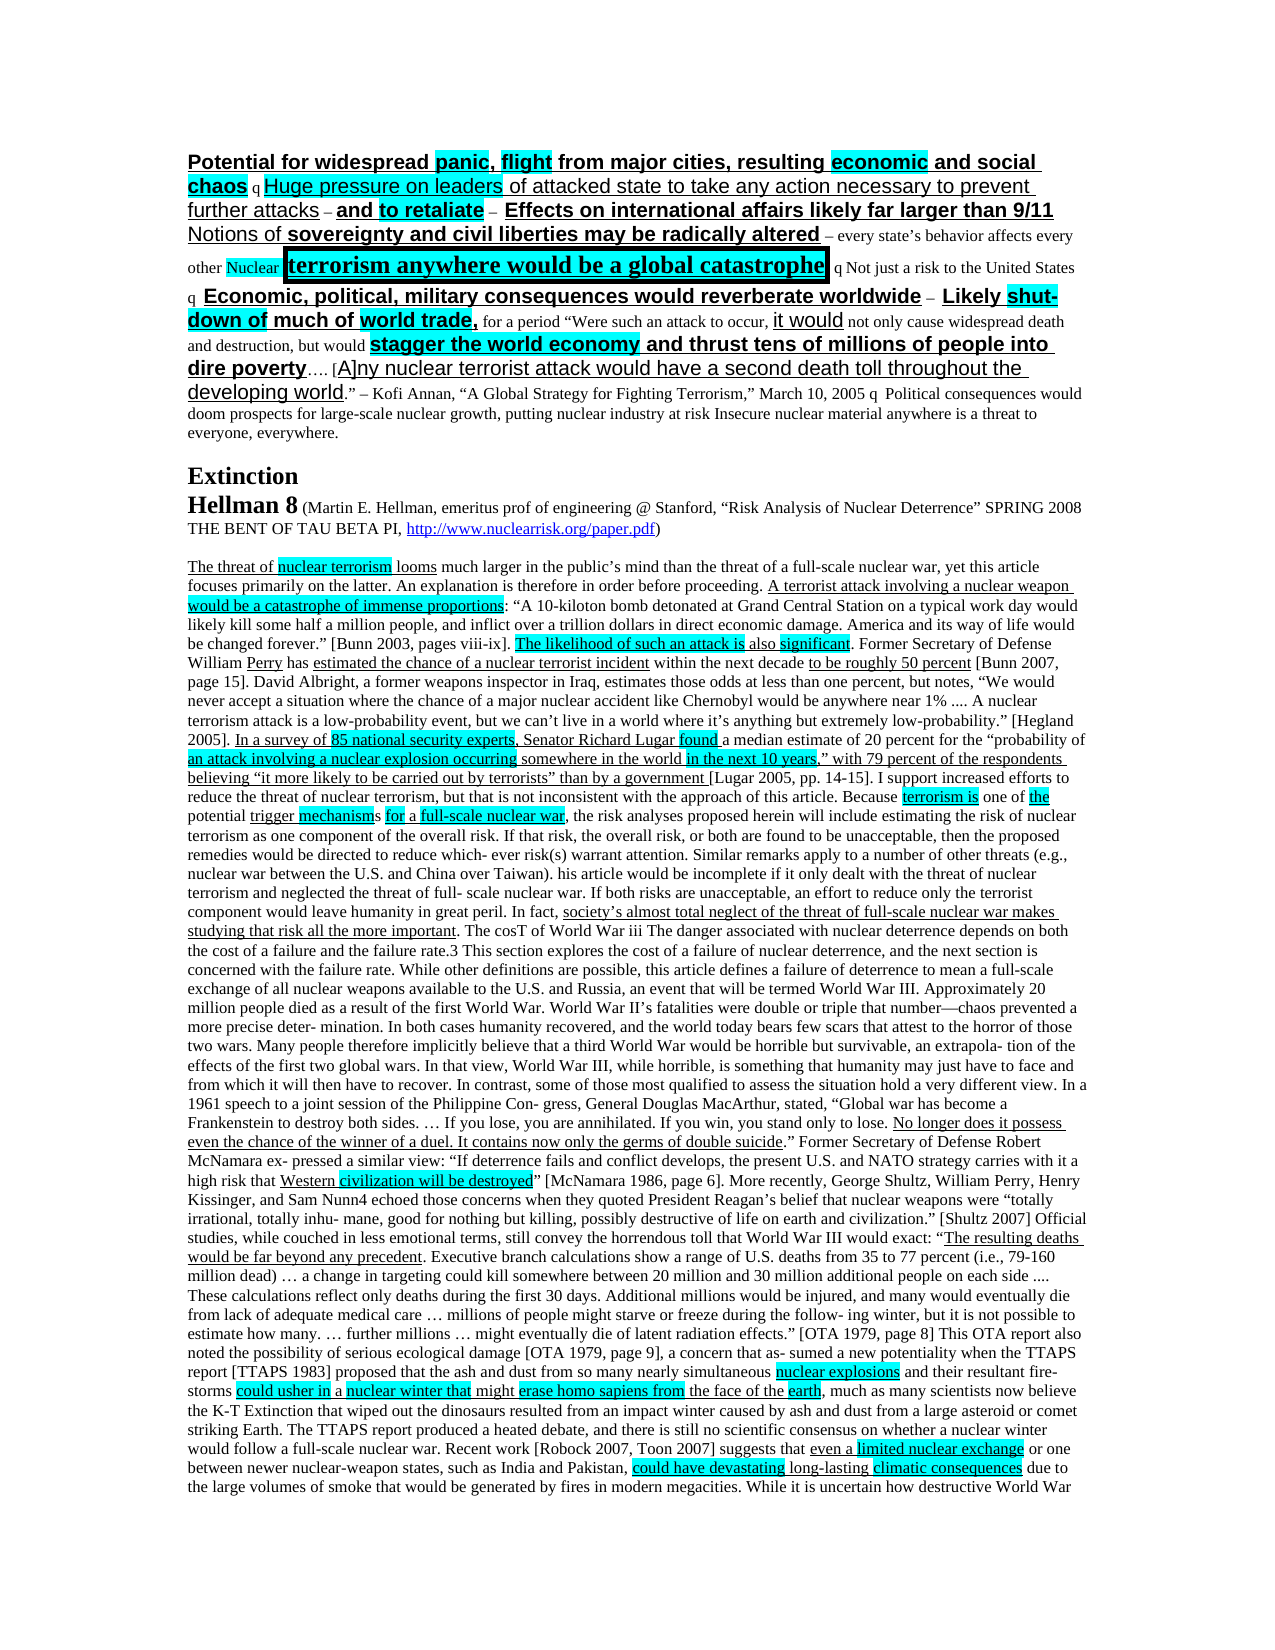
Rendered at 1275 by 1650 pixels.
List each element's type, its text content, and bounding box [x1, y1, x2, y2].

text Extinction [187, 461, 1087, 490]
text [187, 150, 1087, 442]
text Hellman 8 (Martin E. Hellman, emeritus prof of engineering @ Stanford, “Risk Analysis of Nuclear Deterrence” SPRING 2008 THE BENT OF TAU BETA PI, http://www.nuclearrisk.org/paper.pdf) [187, 490, 1087, 538]
